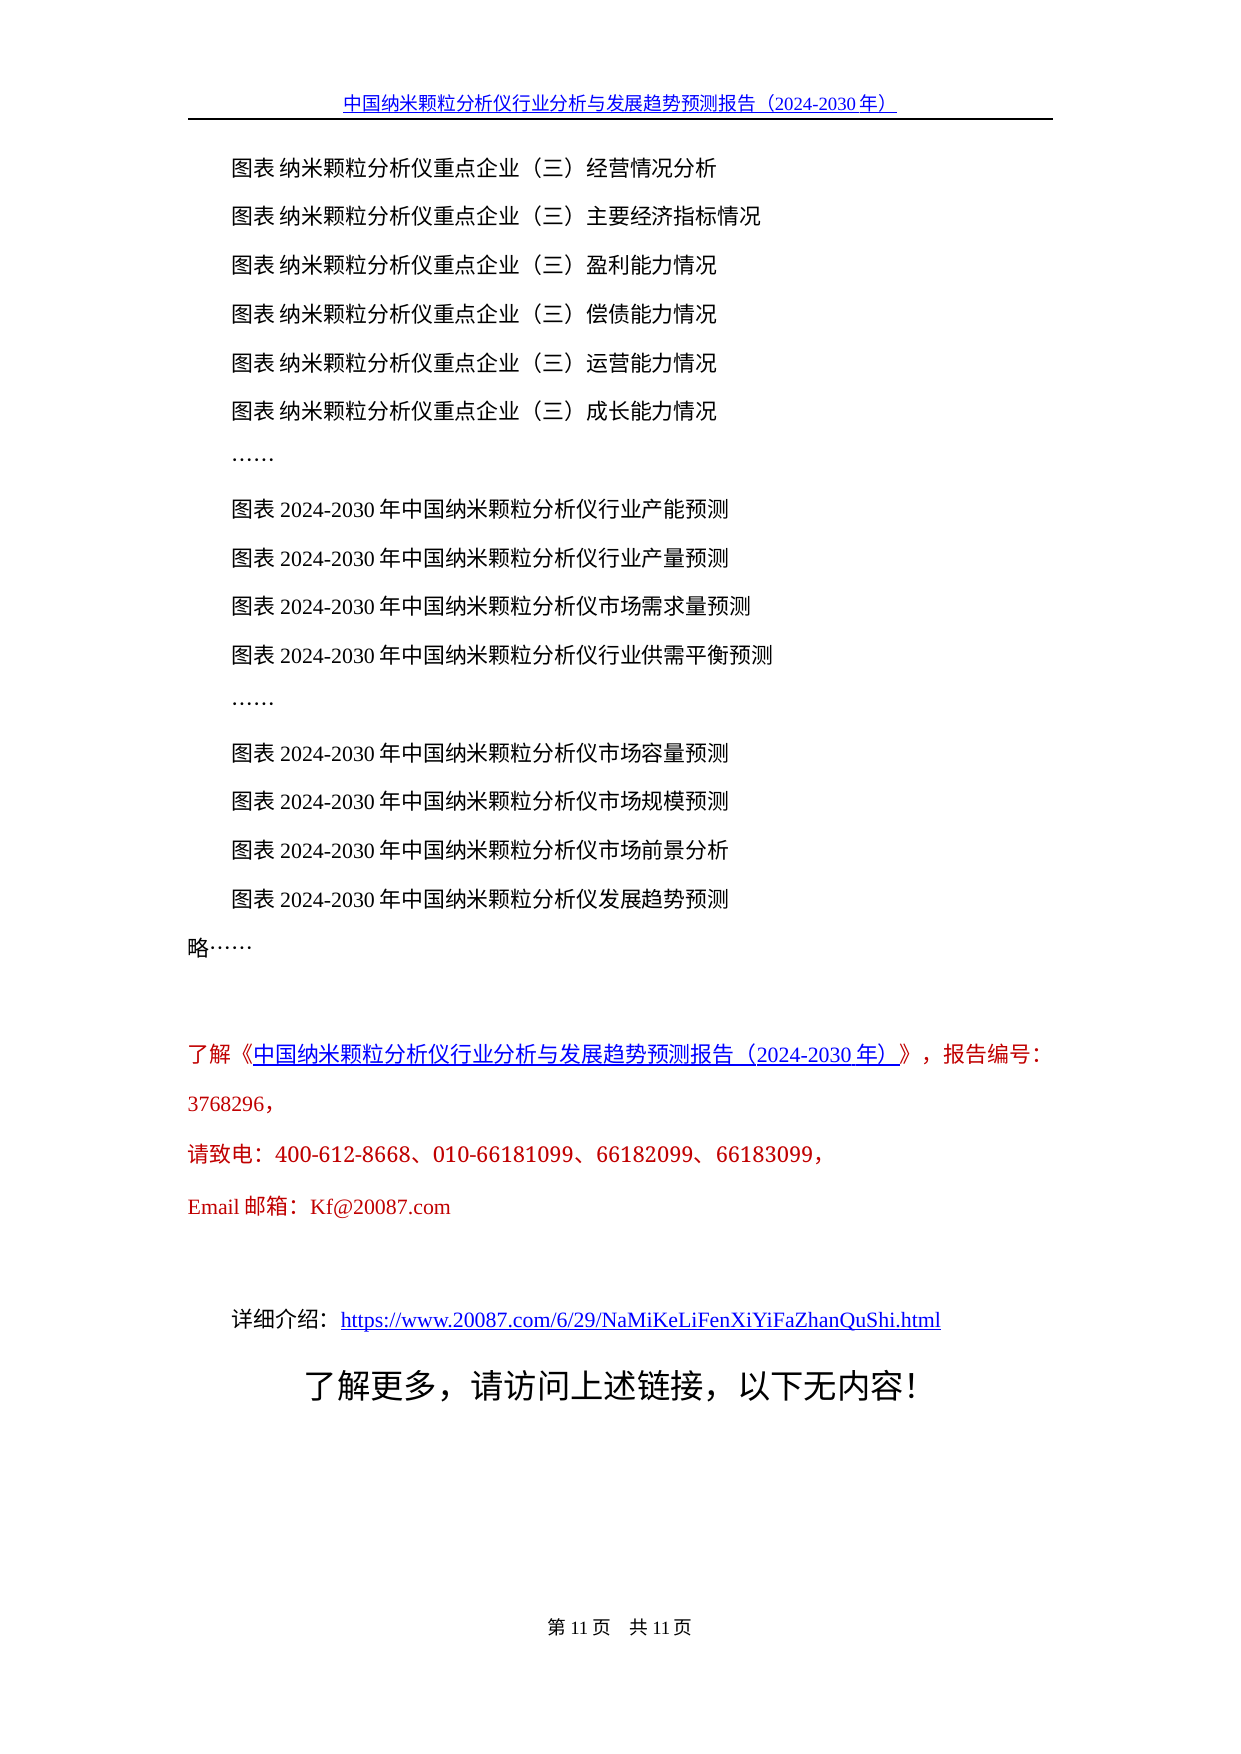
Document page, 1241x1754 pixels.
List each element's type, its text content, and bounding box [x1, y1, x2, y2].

text 了解《中国纳米颗粒分析仪行业分析与发展趋势预测报告（2024-2030年）》，报告编号：3768296， [187, 1037, 1053, 1118]
text 详细介绍：https://www.20087.com/6/29/NaMiKeLiFenXiYiFaZhanQuShi.html [187, 1301, 1053, 1334]
text Email邮箱：Kf@20087.com [187, 1188, 1053, 1221]
text 请致电：400-612-8668、010-66181099、66182099、66183099， [187, 1137, 1053, 1169]
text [187, 150, 1053, 963]
title 了解更多，请访问上述链接，以下无内容！ [187, 1351, 1053, 1416]
